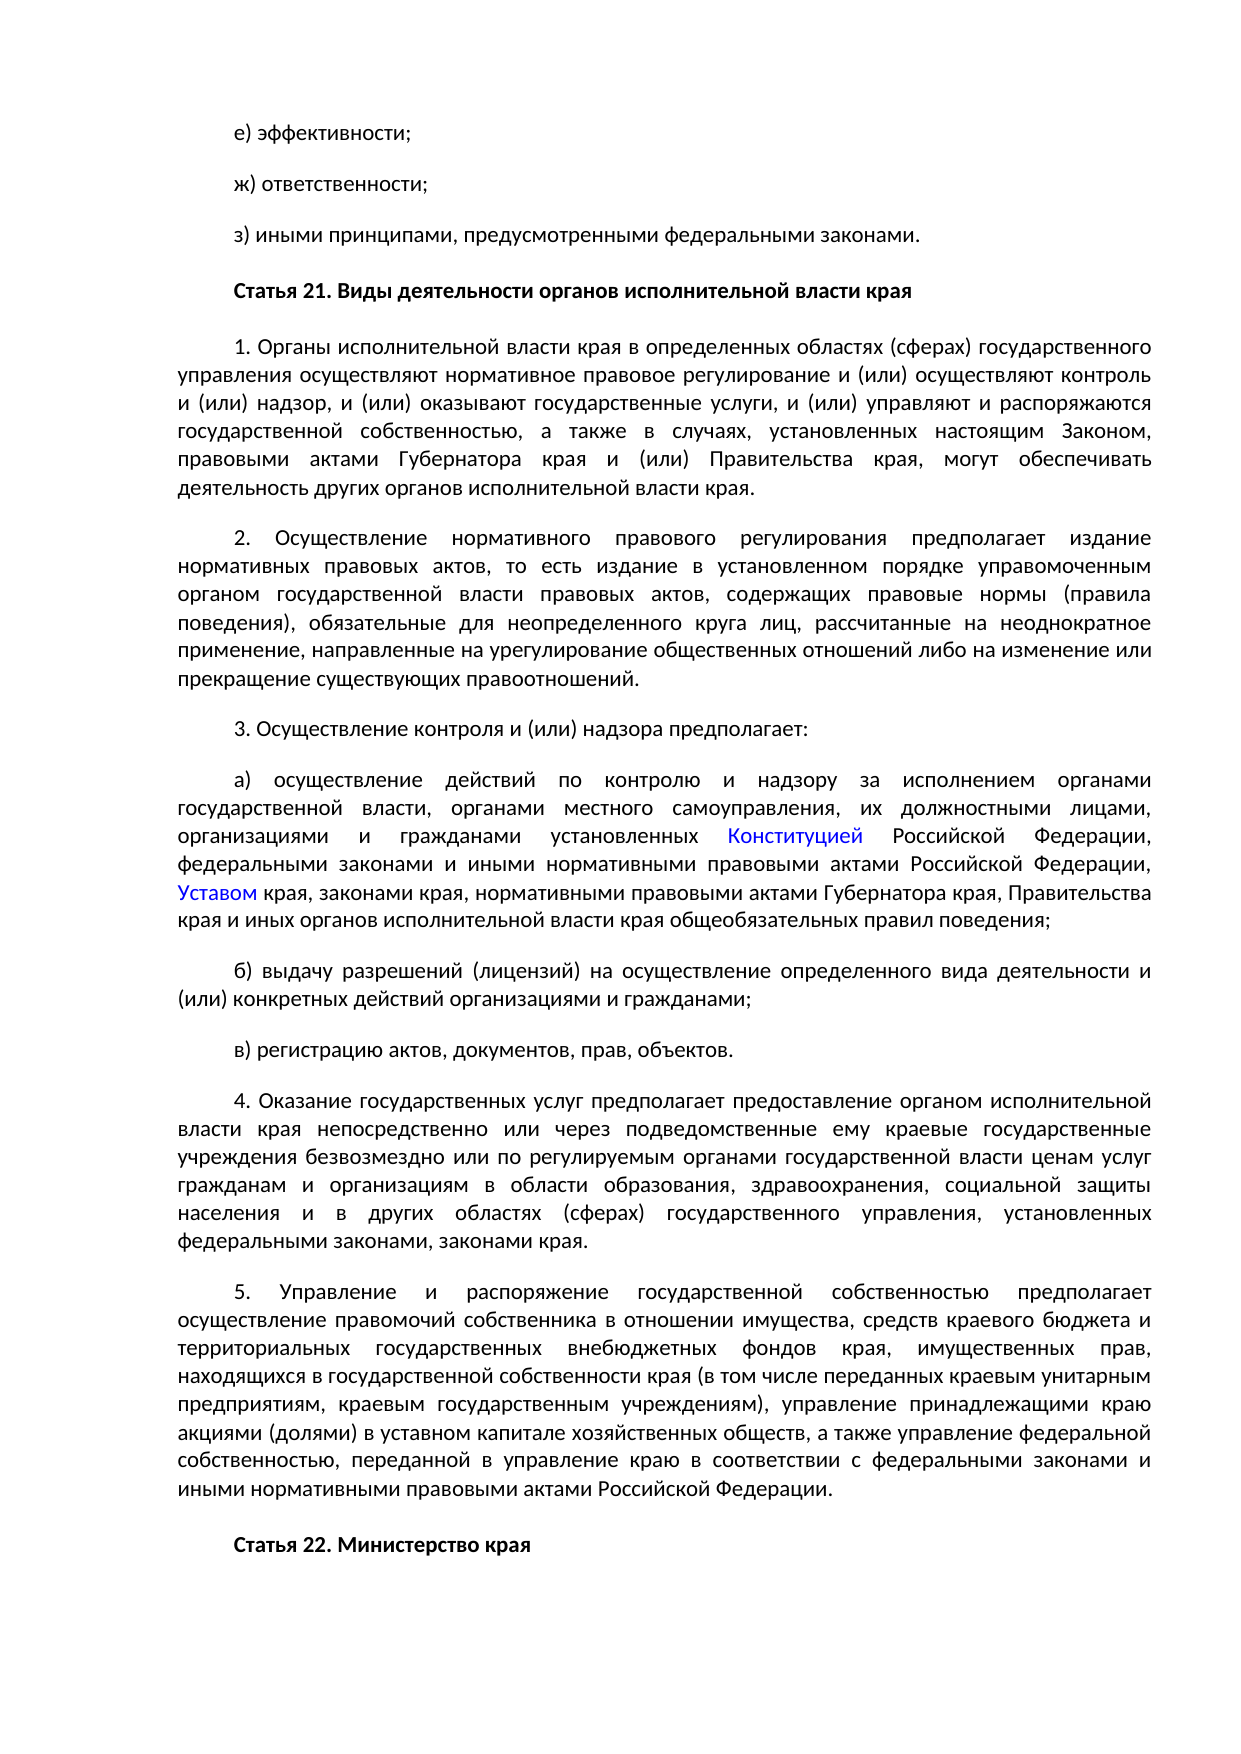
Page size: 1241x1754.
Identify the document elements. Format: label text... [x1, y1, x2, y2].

text ж) ответственности; [177, 169, 1152, 197]
text 5. Управление и распоряжение государственной собственностью предполагает осуществление правомочий собственника в отношении имущества, средств краевого бюджета и территориальных государственных внебюджетных фондов края, имущественных прав, находящихся в государственной собственности края (в том числе переданных краевым унитарным предприятиям, краевым государственным учреждениям), управление принадлежащими краю акциями (долями) в уставном капитале хозяйственных обществ, а также управление федеральной собственностью, переданной в управление краю в соответствии с федеральными законами и иными нормативными правовыми актами Российской Федерации. [177, 1277, 1152, 1502]
text 1. Органы исполнительной власти края в определенных областях (сферах) государственного управления осуществляют нормативное правовое регулирование и (или) осуществляют контроль и (или) надзор, и (или) оказывают государственные услуги, и (или) управляют и распоряжаются государственной собственностью, а также в случаях, установленных настоящим Законом, правовыми актами Губернатора края и (или) Правительства края, могут обеспечивать деятельность других органов исполнительной власти края. [177, 332, 1152, 501]
text 2. Осуществление нормативного правового регулирования предполагает издание нормативных правовых актов, то есть издание в установленном порядке управомоченным органом государственной власти правовых актов, содержащих правовые нормы (правила поведения), обязательные для неопределенного круга лиц, рассчитанные на неоднократное применение, направленные на урегулирование общественных отношений либо на изменение или прекращение существующих правоотношений. [177, 523, 1152, 692]
text 4. Оказание государственных услуг предполагает предоставление органом исполнительной власти края непосредственно или через подведомственные ему краевые государственные учреждения безвозмездно или по регулируемым органами государственной власти ценам услуг гражданам и организациям в области образования, здравоохранения, социальной защиты населения и в других областях (сферах) государственного управления, установленных федеральными законами, законами края. [177, 1086, 1152, 1254]
text Статья 22. Министерство края [177, 1530, 1152, 1558]
text Статья 21. Виды деятельности органов исполнительной власти края [177, 276, 1152, 304]
text в) регистрацию актов, документов, прав, объектов. [177, 1036, 1152, 1063]
text з) иными принципами, предусмотренными федеральными законами. [177, 220, 1152, 248]
text б) выдачу разрешений (лицензий) на осуществление определенного вида деятельности и (или) конкретных действий организациями и гражданами; [177, 957, 1152, 1013]
text а) осуществление действий по контролю и надзору за исполнением органами государственной власти, органами местного самоуправления, их должностными лицами, организациями и гражданами установленных Конституцией Российской Федерации, федеральными законами и иными нормативными правовыми актами Российской Федерации, Уставом края, законами края, нормативными правовыми актами Губернатора края, Правительства края и иных органов исполнительной власти края общеобязательных правил поведения; [177, 766, 1152, 934]
text е) эффективности; [177, 118, 1152, 146]
text 3. Осуществление контроля и (или) надзора предполагает: [177, 714, 1152, 743]
